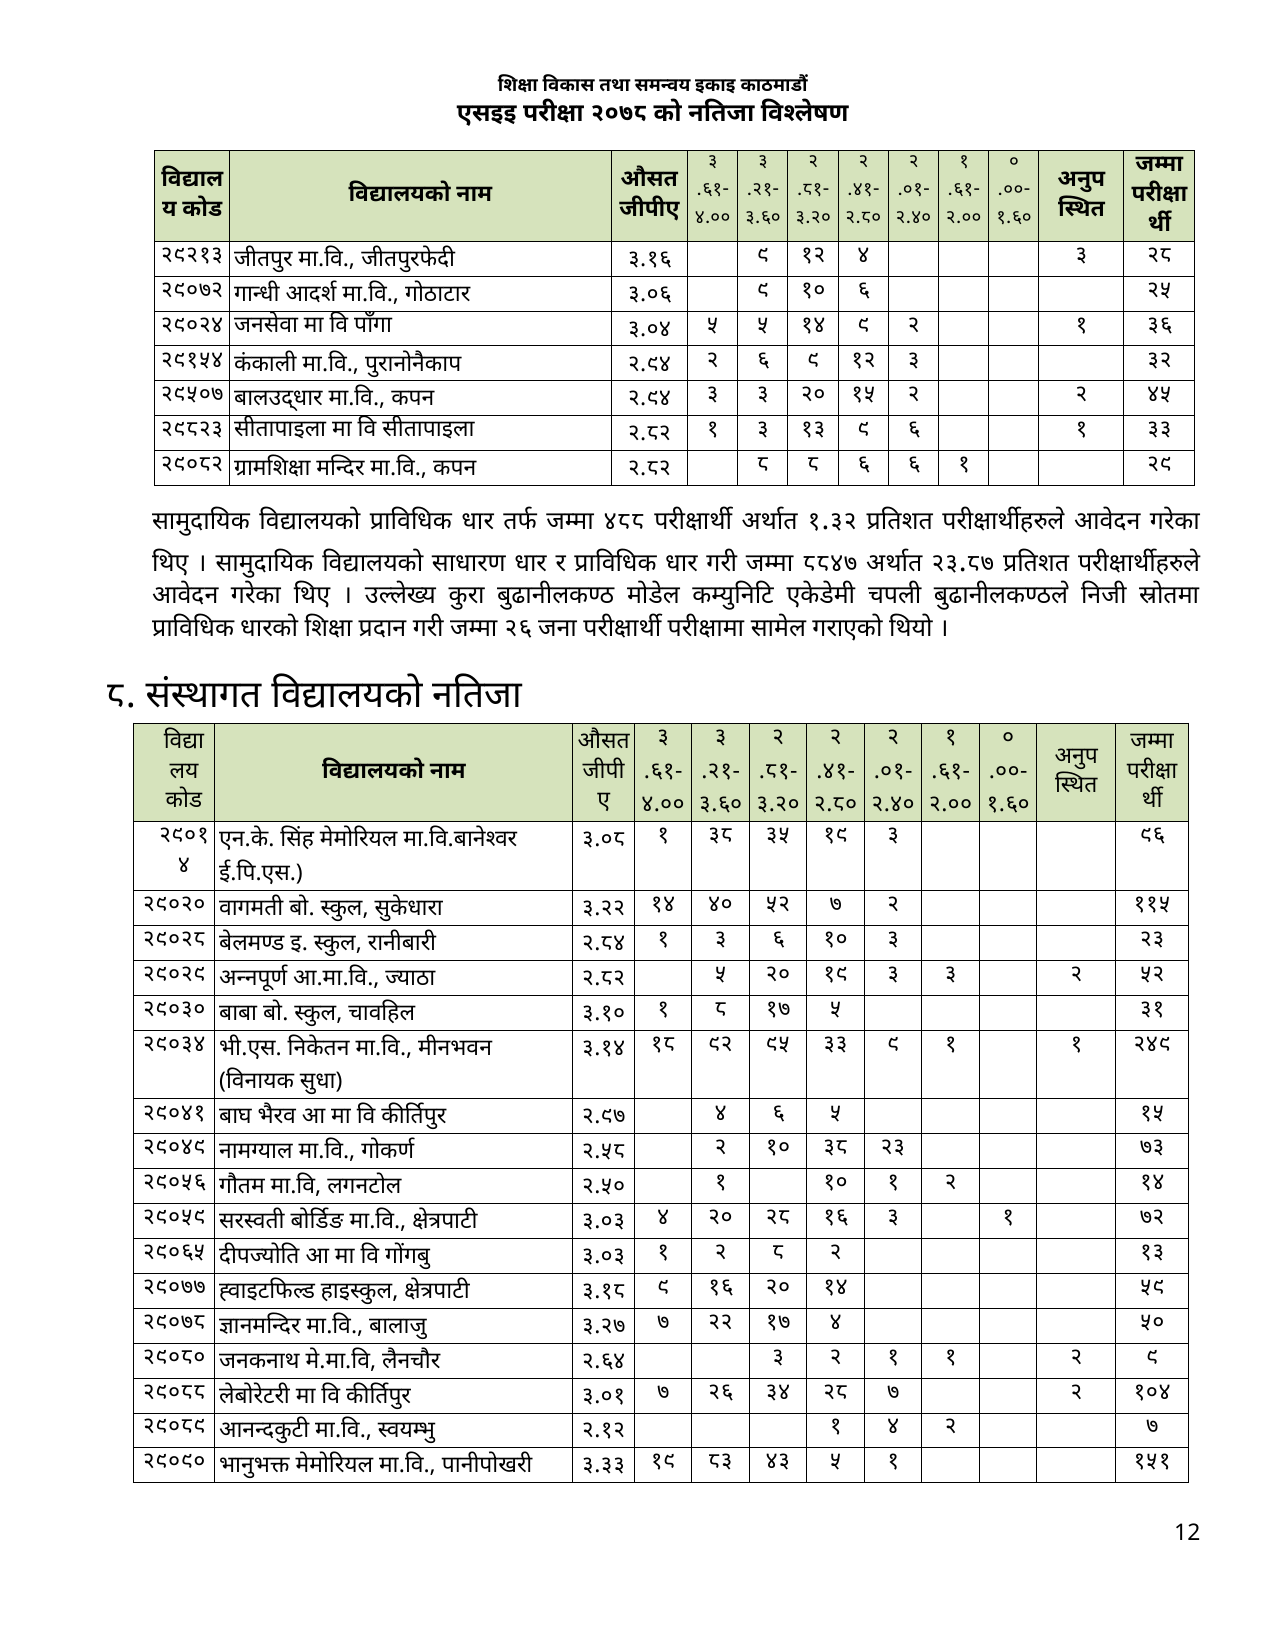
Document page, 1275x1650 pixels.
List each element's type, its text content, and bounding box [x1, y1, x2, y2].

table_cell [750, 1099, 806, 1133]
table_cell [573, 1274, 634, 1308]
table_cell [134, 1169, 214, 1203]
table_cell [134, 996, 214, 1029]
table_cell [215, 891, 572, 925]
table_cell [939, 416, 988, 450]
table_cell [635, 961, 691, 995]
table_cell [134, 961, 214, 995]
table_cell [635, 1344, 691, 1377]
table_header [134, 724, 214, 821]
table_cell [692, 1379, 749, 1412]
table_cell २८ [1124, 242, 1194, 276]
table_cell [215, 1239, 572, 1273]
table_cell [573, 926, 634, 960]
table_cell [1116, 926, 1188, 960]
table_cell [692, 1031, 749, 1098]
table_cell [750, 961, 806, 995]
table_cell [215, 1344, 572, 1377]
table_header ३.६१-४.०० [688, 151, 737, 241]
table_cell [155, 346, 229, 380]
table_cell ३.१६ [612, 242, 687, 276]
table_cell २९०२४ [155, 312, 229, 345]
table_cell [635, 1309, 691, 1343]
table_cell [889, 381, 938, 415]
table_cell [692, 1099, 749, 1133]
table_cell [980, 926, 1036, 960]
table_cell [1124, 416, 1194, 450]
table_cell ३.०६ [612, 277, 687, 311]
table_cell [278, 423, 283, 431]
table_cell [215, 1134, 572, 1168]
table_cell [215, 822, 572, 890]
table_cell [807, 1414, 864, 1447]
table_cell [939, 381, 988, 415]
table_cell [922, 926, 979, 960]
table_cell ४ [839, 242, 888, 276]
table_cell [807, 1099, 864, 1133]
text सामुदायिक विद्यालयको प्राविधिक धार तर्फ जम्मा ४८८ परीक्षार्थी अर्थात १.३२ प्रतिशत परीक्षार्थीहरुले आवेदन गरेका थिए । सामुदायिक विद्यालयको साधारण धार र प्राविधिक धार गरी जम्मा ८८४७ अर्थात २३.८७ प्रतिशत परीक्षार्थीहरुले आवेदन गरेका थिए । उल्लेख्य कुरा बुढानीलकण्ठ मोडेल कम्युनिटि एकेडेमी चपली बुढानीलकण्ठले निजी स्रोतमा प्राविधिक धारको शिक्षा प्रदान गरी जम्मा २६ जना परीक्षार्थी परीक्षामा सामेल गराएको थियो । [152, 498, 1200, 646]
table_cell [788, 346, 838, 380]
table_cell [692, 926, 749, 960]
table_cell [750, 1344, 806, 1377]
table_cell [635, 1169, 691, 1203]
table_cell [989, 277, 1038, 311]
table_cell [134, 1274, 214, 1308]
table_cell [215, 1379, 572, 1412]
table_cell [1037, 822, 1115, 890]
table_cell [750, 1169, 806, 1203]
table_cell [989, 242, 1038, 276]
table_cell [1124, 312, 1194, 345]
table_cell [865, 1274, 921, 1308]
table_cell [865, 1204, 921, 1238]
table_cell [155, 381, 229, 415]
table_cell ३.०४ [612, 312, 687, 345]
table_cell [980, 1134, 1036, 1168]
table_cell ६ [839, 277, 888, 311]
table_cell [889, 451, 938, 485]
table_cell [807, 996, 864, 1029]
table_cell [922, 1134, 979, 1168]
table_cell १० [788, 277, 838, 311]
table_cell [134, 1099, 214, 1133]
table_header २.०१-२.४० [889, 151, 938, 241]
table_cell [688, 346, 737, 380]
table_cell [1039, 277, 1123, 311]
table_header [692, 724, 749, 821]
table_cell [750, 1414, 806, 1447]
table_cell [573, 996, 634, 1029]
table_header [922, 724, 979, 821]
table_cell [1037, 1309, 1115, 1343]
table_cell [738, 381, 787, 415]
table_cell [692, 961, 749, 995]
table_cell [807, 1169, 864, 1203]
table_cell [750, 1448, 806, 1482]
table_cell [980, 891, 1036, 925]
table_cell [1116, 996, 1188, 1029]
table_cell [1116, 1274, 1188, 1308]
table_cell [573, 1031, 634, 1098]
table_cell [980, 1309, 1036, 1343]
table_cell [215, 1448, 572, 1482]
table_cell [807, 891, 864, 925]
table_cell [688, 242, 737, 276]
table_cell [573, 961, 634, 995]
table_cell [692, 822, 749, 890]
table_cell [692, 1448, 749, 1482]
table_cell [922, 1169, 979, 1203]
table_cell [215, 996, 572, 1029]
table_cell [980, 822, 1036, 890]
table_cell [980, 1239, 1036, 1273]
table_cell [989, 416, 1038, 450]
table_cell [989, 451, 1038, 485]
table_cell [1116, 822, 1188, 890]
table_header जम्मा परीक्षार्थी [1124, 151, 1194, 241]
table_header विद्यालय कोड [155, 151, 229, 241]
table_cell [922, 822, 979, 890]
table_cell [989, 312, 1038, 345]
table_cell ९ [738, 242, 787, 276]
text ८. संस्थागत विद्यालयको नतिजा [105, 667, 1200, 723]
table_header औसत जीपीए [612, 151, 687, 241]
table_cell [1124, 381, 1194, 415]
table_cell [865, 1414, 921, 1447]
table_cell [688, 277, 737, 311]
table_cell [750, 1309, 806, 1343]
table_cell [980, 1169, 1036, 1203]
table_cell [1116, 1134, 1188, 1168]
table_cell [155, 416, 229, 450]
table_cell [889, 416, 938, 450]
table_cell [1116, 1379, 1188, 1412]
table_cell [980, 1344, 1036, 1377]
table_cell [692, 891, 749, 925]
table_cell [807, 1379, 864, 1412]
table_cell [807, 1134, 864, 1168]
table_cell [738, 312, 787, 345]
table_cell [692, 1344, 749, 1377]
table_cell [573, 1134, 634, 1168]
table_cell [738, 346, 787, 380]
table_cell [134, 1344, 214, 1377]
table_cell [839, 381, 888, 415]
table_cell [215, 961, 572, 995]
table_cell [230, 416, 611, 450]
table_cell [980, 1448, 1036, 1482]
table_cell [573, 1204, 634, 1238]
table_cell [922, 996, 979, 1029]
table_cell ५ [688, 312, 737, 345]
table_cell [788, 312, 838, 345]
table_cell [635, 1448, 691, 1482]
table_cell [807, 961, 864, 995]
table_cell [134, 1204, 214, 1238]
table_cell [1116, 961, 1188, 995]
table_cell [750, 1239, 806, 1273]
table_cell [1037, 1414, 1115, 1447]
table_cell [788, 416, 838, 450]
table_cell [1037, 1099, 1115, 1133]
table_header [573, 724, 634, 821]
table_cell [889, 242, 938, 276]
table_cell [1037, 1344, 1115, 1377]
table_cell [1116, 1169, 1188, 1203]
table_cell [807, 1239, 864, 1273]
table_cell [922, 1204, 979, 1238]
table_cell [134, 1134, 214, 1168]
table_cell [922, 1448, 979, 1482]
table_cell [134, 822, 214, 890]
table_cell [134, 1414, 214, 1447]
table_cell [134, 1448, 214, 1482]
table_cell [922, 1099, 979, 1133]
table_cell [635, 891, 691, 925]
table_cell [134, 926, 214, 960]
table_cell ३ [1039, 242, 1123, 276]
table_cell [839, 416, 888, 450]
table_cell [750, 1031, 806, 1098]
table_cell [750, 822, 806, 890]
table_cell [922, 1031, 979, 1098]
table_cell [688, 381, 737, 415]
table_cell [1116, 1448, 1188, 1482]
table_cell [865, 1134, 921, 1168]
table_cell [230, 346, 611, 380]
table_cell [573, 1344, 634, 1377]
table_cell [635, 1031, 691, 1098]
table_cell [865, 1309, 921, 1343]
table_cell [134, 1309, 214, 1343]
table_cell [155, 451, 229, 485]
table_cell १२ [788, 242, 838, 276]
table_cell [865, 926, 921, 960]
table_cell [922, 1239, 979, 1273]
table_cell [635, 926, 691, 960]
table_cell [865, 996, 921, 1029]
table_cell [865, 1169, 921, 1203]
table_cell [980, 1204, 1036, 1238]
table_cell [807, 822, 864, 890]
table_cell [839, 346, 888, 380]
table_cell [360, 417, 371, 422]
table_cell गान्धी आदर्श मा.वि., गोठाटार [230, 277, 611, 311]
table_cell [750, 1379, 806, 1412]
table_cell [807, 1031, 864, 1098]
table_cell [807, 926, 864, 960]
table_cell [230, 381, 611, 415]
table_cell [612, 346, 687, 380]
table_cell २९२१३ [155, 242, 229, 276]
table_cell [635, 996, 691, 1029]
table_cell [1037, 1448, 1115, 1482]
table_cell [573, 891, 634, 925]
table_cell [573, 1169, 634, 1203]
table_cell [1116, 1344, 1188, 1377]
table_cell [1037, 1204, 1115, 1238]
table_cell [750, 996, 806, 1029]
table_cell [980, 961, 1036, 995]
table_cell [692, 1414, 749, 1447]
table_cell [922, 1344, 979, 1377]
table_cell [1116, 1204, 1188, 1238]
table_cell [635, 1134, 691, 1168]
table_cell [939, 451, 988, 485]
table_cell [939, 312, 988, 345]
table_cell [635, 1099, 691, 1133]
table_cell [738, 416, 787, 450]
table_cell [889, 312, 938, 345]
table_header ०.००-१.६० [989, 151, 1038, 241]
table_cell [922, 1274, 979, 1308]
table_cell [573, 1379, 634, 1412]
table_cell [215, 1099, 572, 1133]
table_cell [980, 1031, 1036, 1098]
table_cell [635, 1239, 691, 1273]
table_header २.४१-२.८० [839, 151, 888, 241]
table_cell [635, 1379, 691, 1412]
table_cell २५ [1124, 277, 1194, 311]
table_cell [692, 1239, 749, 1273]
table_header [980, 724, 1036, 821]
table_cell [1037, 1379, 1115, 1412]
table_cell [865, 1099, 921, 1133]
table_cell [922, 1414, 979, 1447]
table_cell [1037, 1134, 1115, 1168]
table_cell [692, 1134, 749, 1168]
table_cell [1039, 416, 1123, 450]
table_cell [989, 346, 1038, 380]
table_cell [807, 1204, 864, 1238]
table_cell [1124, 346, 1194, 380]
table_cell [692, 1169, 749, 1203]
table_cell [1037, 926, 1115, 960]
table_cell [939, 242, 988, 276]
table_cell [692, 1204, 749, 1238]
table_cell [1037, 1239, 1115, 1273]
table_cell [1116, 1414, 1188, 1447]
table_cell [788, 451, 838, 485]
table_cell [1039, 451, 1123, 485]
table_header ३.२१-३.६० [738, 151, 787, 241]
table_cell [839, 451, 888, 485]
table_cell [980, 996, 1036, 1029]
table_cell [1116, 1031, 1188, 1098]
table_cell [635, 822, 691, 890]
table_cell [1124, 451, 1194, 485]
table_cell २९०७२ [155, 277, 229, 311]
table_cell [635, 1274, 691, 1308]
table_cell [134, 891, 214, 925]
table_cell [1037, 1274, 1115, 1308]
table_header २.८१-३.२० [788, 151, 838, 241]
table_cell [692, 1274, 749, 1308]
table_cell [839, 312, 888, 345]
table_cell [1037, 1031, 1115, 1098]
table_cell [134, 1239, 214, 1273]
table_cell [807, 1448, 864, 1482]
table_header १.६१-२.०० [939, 151, 988, 241]
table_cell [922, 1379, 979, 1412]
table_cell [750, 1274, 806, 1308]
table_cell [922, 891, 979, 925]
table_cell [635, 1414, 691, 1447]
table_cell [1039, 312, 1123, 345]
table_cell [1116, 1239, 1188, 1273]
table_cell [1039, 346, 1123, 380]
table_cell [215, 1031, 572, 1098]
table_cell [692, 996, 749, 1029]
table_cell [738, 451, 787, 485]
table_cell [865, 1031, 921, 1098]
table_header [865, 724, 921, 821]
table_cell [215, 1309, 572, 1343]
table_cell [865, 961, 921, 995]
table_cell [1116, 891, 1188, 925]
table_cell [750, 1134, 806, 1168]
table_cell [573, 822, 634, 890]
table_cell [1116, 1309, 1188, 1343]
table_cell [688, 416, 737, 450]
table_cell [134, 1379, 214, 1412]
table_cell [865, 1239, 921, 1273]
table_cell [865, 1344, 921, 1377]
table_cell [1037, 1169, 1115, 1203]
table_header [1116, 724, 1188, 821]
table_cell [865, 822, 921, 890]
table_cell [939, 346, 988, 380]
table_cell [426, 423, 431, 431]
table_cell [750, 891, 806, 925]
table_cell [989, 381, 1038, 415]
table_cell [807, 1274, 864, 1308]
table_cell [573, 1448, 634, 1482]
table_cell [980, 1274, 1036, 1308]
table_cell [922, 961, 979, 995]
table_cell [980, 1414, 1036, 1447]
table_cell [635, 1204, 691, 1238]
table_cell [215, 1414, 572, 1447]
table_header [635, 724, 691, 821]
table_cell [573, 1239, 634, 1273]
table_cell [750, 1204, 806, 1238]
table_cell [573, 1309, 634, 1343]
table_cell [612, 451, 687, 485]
table_header विद्यालयको नाम [230, 151, 611, 241]
table_cell जनसेवा मा वि पाँगा [230, 312, 611, 345]
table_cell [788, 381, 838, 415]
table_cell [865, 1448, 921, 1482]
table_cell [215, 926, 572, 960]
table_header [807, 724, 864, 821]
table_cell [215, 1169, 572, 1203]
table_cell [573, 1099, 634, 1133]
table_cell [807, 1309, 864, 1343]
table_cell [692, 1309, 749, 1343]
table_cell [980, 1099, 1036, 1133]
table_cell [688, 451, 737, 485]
table_cell जीतपुर मा.वि., जीतपुरफेदी [230, 242, 611, 276]
table_cell [889, 277, 938, 311]
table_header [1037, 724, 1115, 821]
table_header अनुपस्थित [1039, 151, 1123, 241]
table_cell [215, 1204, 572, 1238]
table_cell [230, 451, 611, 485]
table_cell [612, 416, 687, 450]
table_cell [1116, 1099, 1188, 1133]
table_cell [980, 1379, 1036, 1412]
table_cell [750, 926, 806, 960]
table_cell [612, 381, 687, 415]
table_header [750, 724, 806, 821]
table_cell ९ [738, 277, 787, 311]
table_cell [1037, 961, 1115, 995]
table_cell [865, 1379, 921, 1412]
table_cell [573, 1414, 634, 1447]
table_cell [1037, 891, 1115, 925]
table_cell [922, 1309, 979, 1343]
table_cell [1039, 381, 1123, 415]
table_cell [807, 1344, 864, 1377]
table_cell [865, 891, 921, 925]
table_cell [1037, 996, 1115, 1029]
table_cell [939, 277, 988, 311]
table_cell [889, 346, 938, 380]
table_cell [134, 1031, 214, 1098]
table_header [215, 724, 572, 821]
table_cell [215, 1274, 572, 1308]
